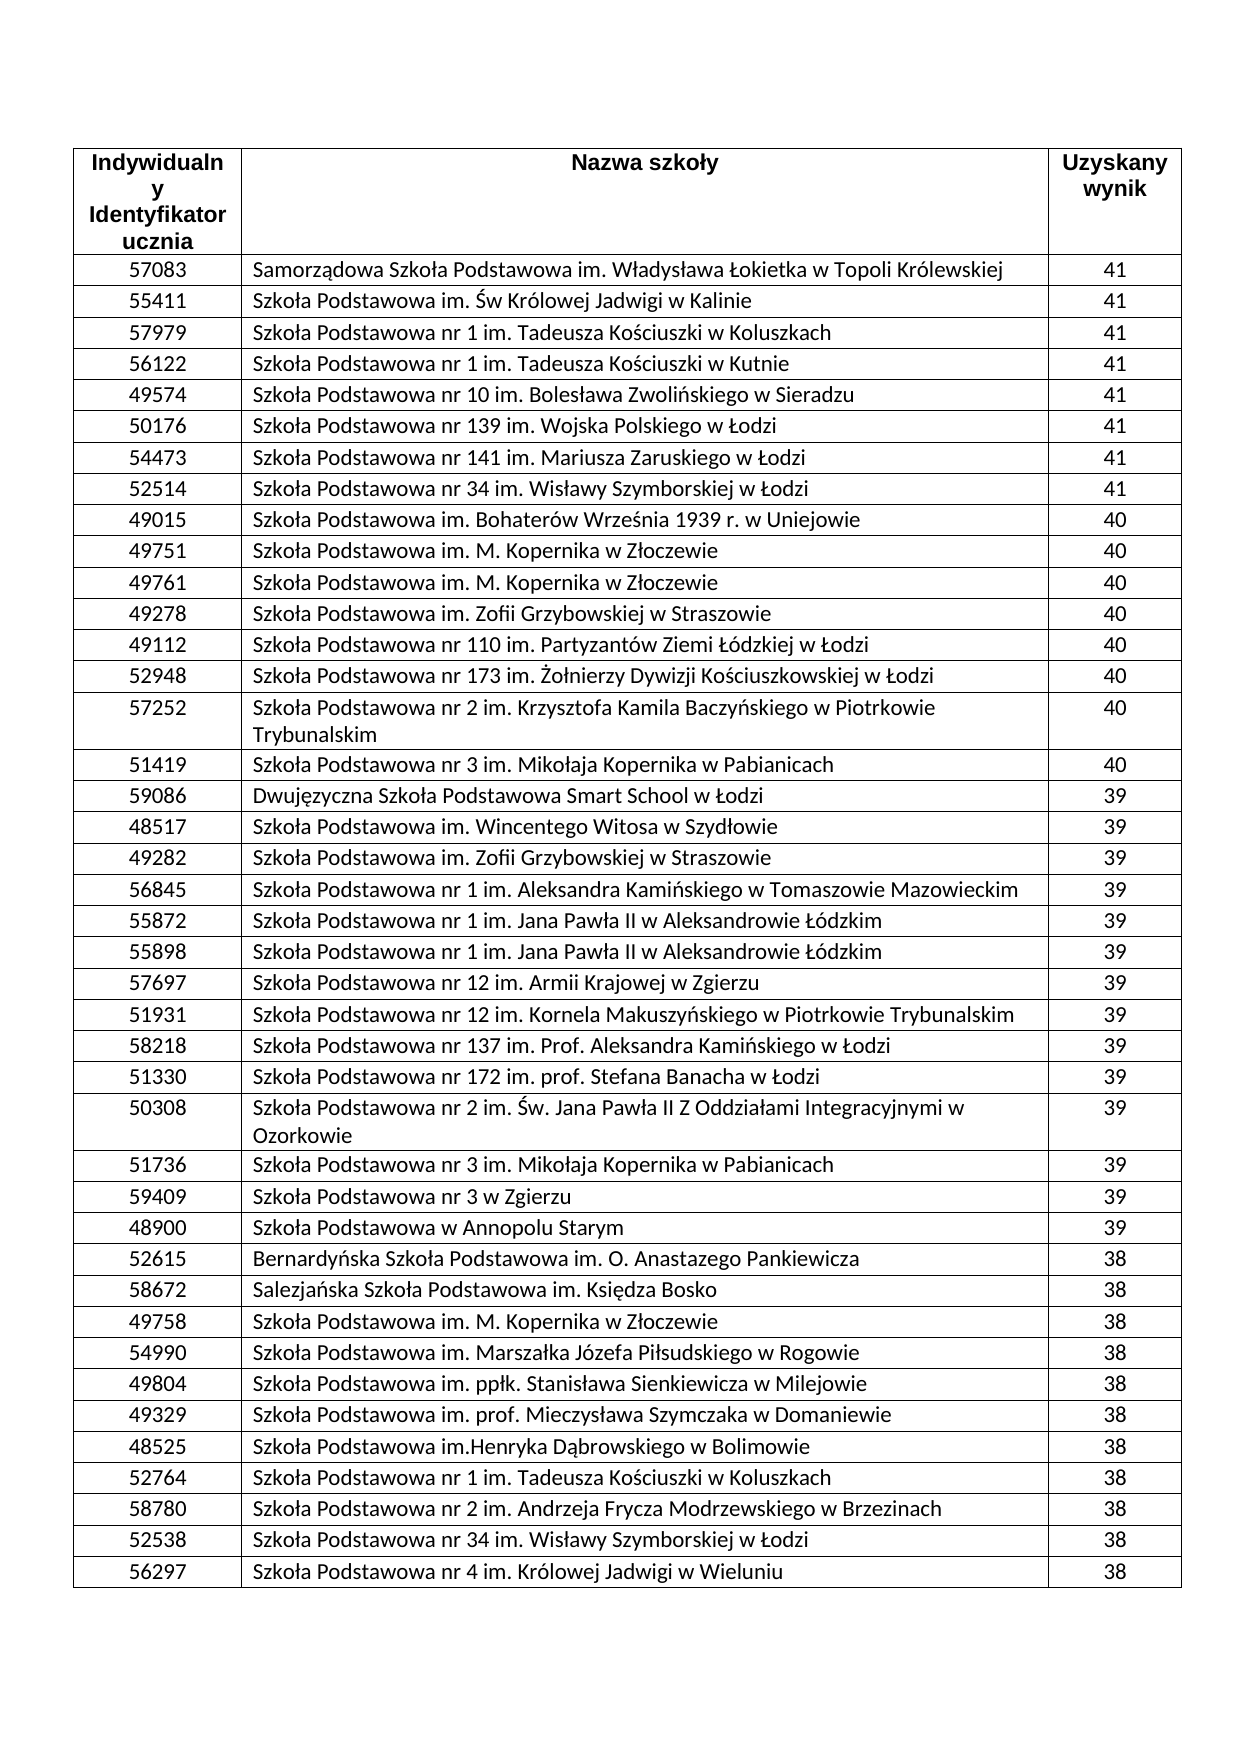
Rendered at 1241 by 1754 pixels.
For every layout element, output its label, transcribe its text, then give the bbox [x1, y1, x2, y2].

table_cell Szkoła Podstawowa im. M. Kopernika w Złoczewie [242, 1307, 1048, 1337]
table_cell Szkoła Podstawowa im. Św Królowej Jadwigi w Kalinie [242, 286, 1048, 317]
table_cell 38 [1049, 1338, 1181, 1368]
table_cell 38 [1049, 1526, 1181, 1556]
table_cell 49015 [74, 505, 241, 535]
table_header Nazwa szkoły [242, 149, 1048, 254]
table_cell 52764 [74, 1463, 241, 1493]
table_cell 40 [1049, 661, 1181, 692]
table_cell Szkoła Podstawowa im. ppłk. Stanisława Sienkiewicza w Milejowie [242, 1369, 1048, 1399]
table_cell Szkoła Podstawowa nr 141 im. Mariusza Zaruskiego w Łodzi [242, 443, 1048, 473]
table_cell Bernardyńska Szkoła Podstawowa im. O. Anastazego Pankiewicza [242, 1244, 1048, 1274]
table_cell Szkoła Podstawowa nr 1 im. Tadeusza Kościuszki w Kutnie [242, 349, 1048, 379]
table_cell 41 [1049, 318, 1181, 348]
table_cell Szkoła Podstawowa im. Zofii Grzybowskiej w Straszowie [242, 844, 1048, 874]
table_cell 49761 [74, 568, 241, 598]
table_cell 52615 [74, 1244, 241, 1274]
table_cell Szkoła Podstawowa nr 1 im. Tadeusza Kościuszki w Koluszkach [242, 318, 1048, 348]
table_cell 38 [1049, 1494, 1181, 1524]
table_cell 39 [1049, 1000, 1181, 1030]
table_cell Szkoła Podstawowa w Annopolu Starym [242, 1213, 1048, 1243]
table_cell Dwujęzyczna Szkoła Podstawowa Smart School w Łodzi [242, 781, 1048, 811]
table_cell 51419 [74, 750, 241, 780]
table_cell 38 [1049, 1401, 1181, 1431]
table_header Indywidualny Identyfikator ucznia [74, 149, 241, 254]
table_cell 38 [1049, 1276, 1181, 1306]
table_cell Szkoła Podstawowa nr 3 im. Mikołaja Kopernika w Pabianicach [242, 750, 1048, 780]
table_cell 48900 [74, 1213, 241, 1243]
table_cell 52538 [74, 1526, 241, 1556]
table_cell 39 [1049, 1031, 1181, 1061]
table_cell 48525 [74, 1432, 241, 1462]
table_cell Szkoła Podstawowa nr 12 im. Armii Krajowej w Zgierzu [242, 969, 1048, 999]
table_cell 55898 [74, 937, 241, 967]
table_cell Szkoła Podstawowa nr 137 im. Prof. Aleksandra Kamińskiego w Łodzi [242, 1031, 1048, 1061]
table_cell 38 [1049, 1557, 1181, 1587]
table_cell Szkoła Podstawowa nr 1 im. Aleksandra Kamińskiego w Tomaszowie Mazowieckim [242, 875, 1048, 905]
table_cell Szkoła Podstawowa nr 3 w Zgierzu [242, 1182, 1048, 1212]
table_cell 55411 [74, 286, 241, 317]
table_cell Szkoła Podstawowa nr 10 im. Bolesława Zwolińskiego w Sieradzu [242, 380, 1048, 410]
table_cell 40 [1049, 599, 1181, 629]
table_cell Szkoła Podstawowa nr 1 im. Jana Pawła II w Aleksandrowie Łódzkim [242, 937, 1048, 967]
table_cell Szkoła Podstawowa im. Bohaterów Września 1939 r. w Uniejowie [242, 505, 1048, 535]
table_cell Szkoła Podstawowa nr 2 im. Krzysztofa Kamila Baczyńskiego w Piotrkowie Trybunalskim [242, 693, 1048, 749]
table_cell 56297 [74, 1557, 241, 1587]
table_cell 59086 [74, 781, 241, 811]
table_cell Szkoła Podstawowa nr 12 im. Kornela Makuszyńskiego w Piotrkowie Trybunalskim [242, 1000, 1048, 1030]
table_cell 51330 [74, 1062, 241, 1092]
table_cell 49574 [74, 380, 241, 410]
table_cell 50176 [74, 411, 241, 442]
table_cell 52514 [74, 474, 241, 504]
table_cell 57979 [74, 318, 241, 348]
table_cell 41 [1049, 349, 1181, 379]
table_cell 58780 [74, 1494, 241, 1524]
table_cell Szkoła Podstawowa im. M. Kopernika w Złoczewie [242, 568, 1048, 598]
table_cell 40 [1049, 568, 1181, 598]
table_cell 58672 [74, 1276, 241, 1306]
table_cell 38 [1049, 1463, 1181, 1493]
table_cell 49112 [74, 630, 241, 660]
table_cell 39 [1049, 844, 1181, 874]
table_cell 40 [1049, 630, 1181, 660]
table_cell 41 [1049, 380, 1181, 410]
table_cell Salezjańska Szkoła Podstawowa im. Księdza Bosko [242, 1276, 1048, 1306]
table_cell Szkoła Podstawowa nr 139 im. Wojska Polskiego w Łodzi [242, 411, 1048, 442]
table_cell 40 [1049, 505, 1181, 535]
table_cell 38 [1049, 1244, 1181, 1274]
table_cell Szkoła Podstawowa nr 34 im. Wisławy Szymborskiej w Łodzi [242, 1526, 1048, 1556]
table_cell 39 [1049, 875, 1181, 905]
table_cell 40 [1049, 536, 1181, 567]
table_cell 52948 [74, 661, 241, 692]
table_cell 39 [1049, 1094, 1181, 1149]
table_cell 54473 [74, 443, 241, 473]
table_cell 39 [1049, 937, 1181, 967]
table_cell 56845 [74, 875, 241, 905]
table_cell 58218 [74, 1031, 241, 1061]
table_cell 39 [1049, 1182, 1181, 1212]
table_cell 38 [1049, 1307, 1181, 1337]
table_cell 59409 [74, 1182, 241, 1212]
table_cell 57697 [74, 969, 241, 999]
table_cell Samorządowa Szkoła Podstawowa im. Władysława Łokietka w Topoli Królewskiej [242, 255, 1048, 285]
table_cell 51931 [74, 1000, 241, 1030]
table_cell 55872 [74, 906, 241, 936]
table_cell Szkoła Podstawowa im. M. Kopernika w Złoczewie [242, 536, 1048, 567]
table_cell 39 [1049, 969, 1181, 999]
table_cell Szkoła Podstawowa nr 173 im. Żołnierzy Dywizji Kościuszkowskiej w Łodzi [242, 661, 1048, 692]
table_cell 39 [1049, 781, 1181, 811]
table_cell 41 [1049, 474, 1181, 504]
table_cell Szkoła Podstawowa nr 172 im. prof. Stefana Banacha w Łodzi [242, 1062, 1048, 1092]
table_header Uzyskany wynik [1049, 149, 1181, 254]
table_cell 57083 [74, 255, 241, 285]
table_cell Szkoła Podstawowa im. Zofii Grzybowskiej w Straszowie [242, 599, 1048, 629]
table_cell Szkoła Podstawowa im.Henryka Dąbrowskiego w Bolimowie [242, 1432, 1048, 1462]
table_cell 38 [1049, 1369, 1181, 1399]
table_cell Szkoła Podstawowa nr 4 im. Królowej Jadwigi w Wieluniu [242, 1557, 1048, 1587]
table_cell 48517 [74, 812, 241, 842]
table_cell 54990 [74, 1338, 241, 1368]
table_cell Szkoła Podstawowa nr 34 im. Wisławy Szymborskiej w Łodzi [242, 474, 1048, 504]
table_cell 49758 [74, 1307, 241, 1337]
table_cell 41 [1049, 286, 1181, 317]
table_cell 39 [1049, 812, 1181, 842]
table_cell 57252 [74, 693, 241, 749]
table_cell 49278 [74, 599, 241, 629]
table_cell Szkoła Podstawowa nr 1 im. Tadeusza Kościuszki w Koluszkach [242, 1463, 1048, 1493]
table_cell Szkoła Podstawowa nr 2 im. Andrzeja Frycza Modrzewskiego w Brzezinach [242, 1494, 1048, 1524]
table_cell Szkoła Podstawowa im. Wincentego Witosa w Szydłowie [242, 812, 1048, 842]
table_cell 39 [1049, 906, 1181, 936]
table_cell Szkoła Podstawowa nr 2 im. Św. Jana Pawła II Z Oddziałami Integracyjnymi w Ozorkowie [242, 1094, 1048, 1149]
table_cell Szkoła Podstawowa nr 3 im. Mikołaja Kopernika w Pabianicach [242, 1151, 1048, 1181]
table_cell 56122 [74, 349, 241, 379]
table_cell 51736 [74, 1151, 241, 1181]
table_cell Szkoła Podstawowa nr 1 im. Jana Pawła II w Aleksandrowie Łódzkim [242, 906, 1048, 936]
table_cell 40 [1049, 750, 1181, 780]
table_cell 41 [1049, 411, 1181, 442]
table_cell 40 [1049, 693, 1181, 749]
table_cell 50308 [74, 1094, 241, 1149]
table_cell Szkoła Podstawowa im. Marszałka Józefa Piłsudskiego w Rogowie [242, 1338, 1048, 1368]
table_cell Szkoła Podstawowa im. prof. Mieczysława Szymczaka w Domaniewie [242, 1401, 1048, 1431]
table_cell 39 [1049, 1151, 1181, 1181]
table_cell 38 [1049, 1432, 1181, 1462]
table_cell 49329 [74, 1401, 241, 1431]
table_cell 41 [1049, 443, 1181, 473]
table_cell 39 [1049, 1213, 1181, 1243]
table_cell Szkoła Podstawowa nr 110 im. Partyzantów Ziemi Łódzkiej w Łodzi [242, 630, 1048, 660]
table_cell 41 [1049, 255, 1181, 285]
table_cell 39 [1049, 1062, 1181, 1092]
table_cell 49282 [74, 844, 241, 874]
table_cell 49751 [74, 536, 241, 567]
table_cell 49804 [74, 1369, 241, 1399]
